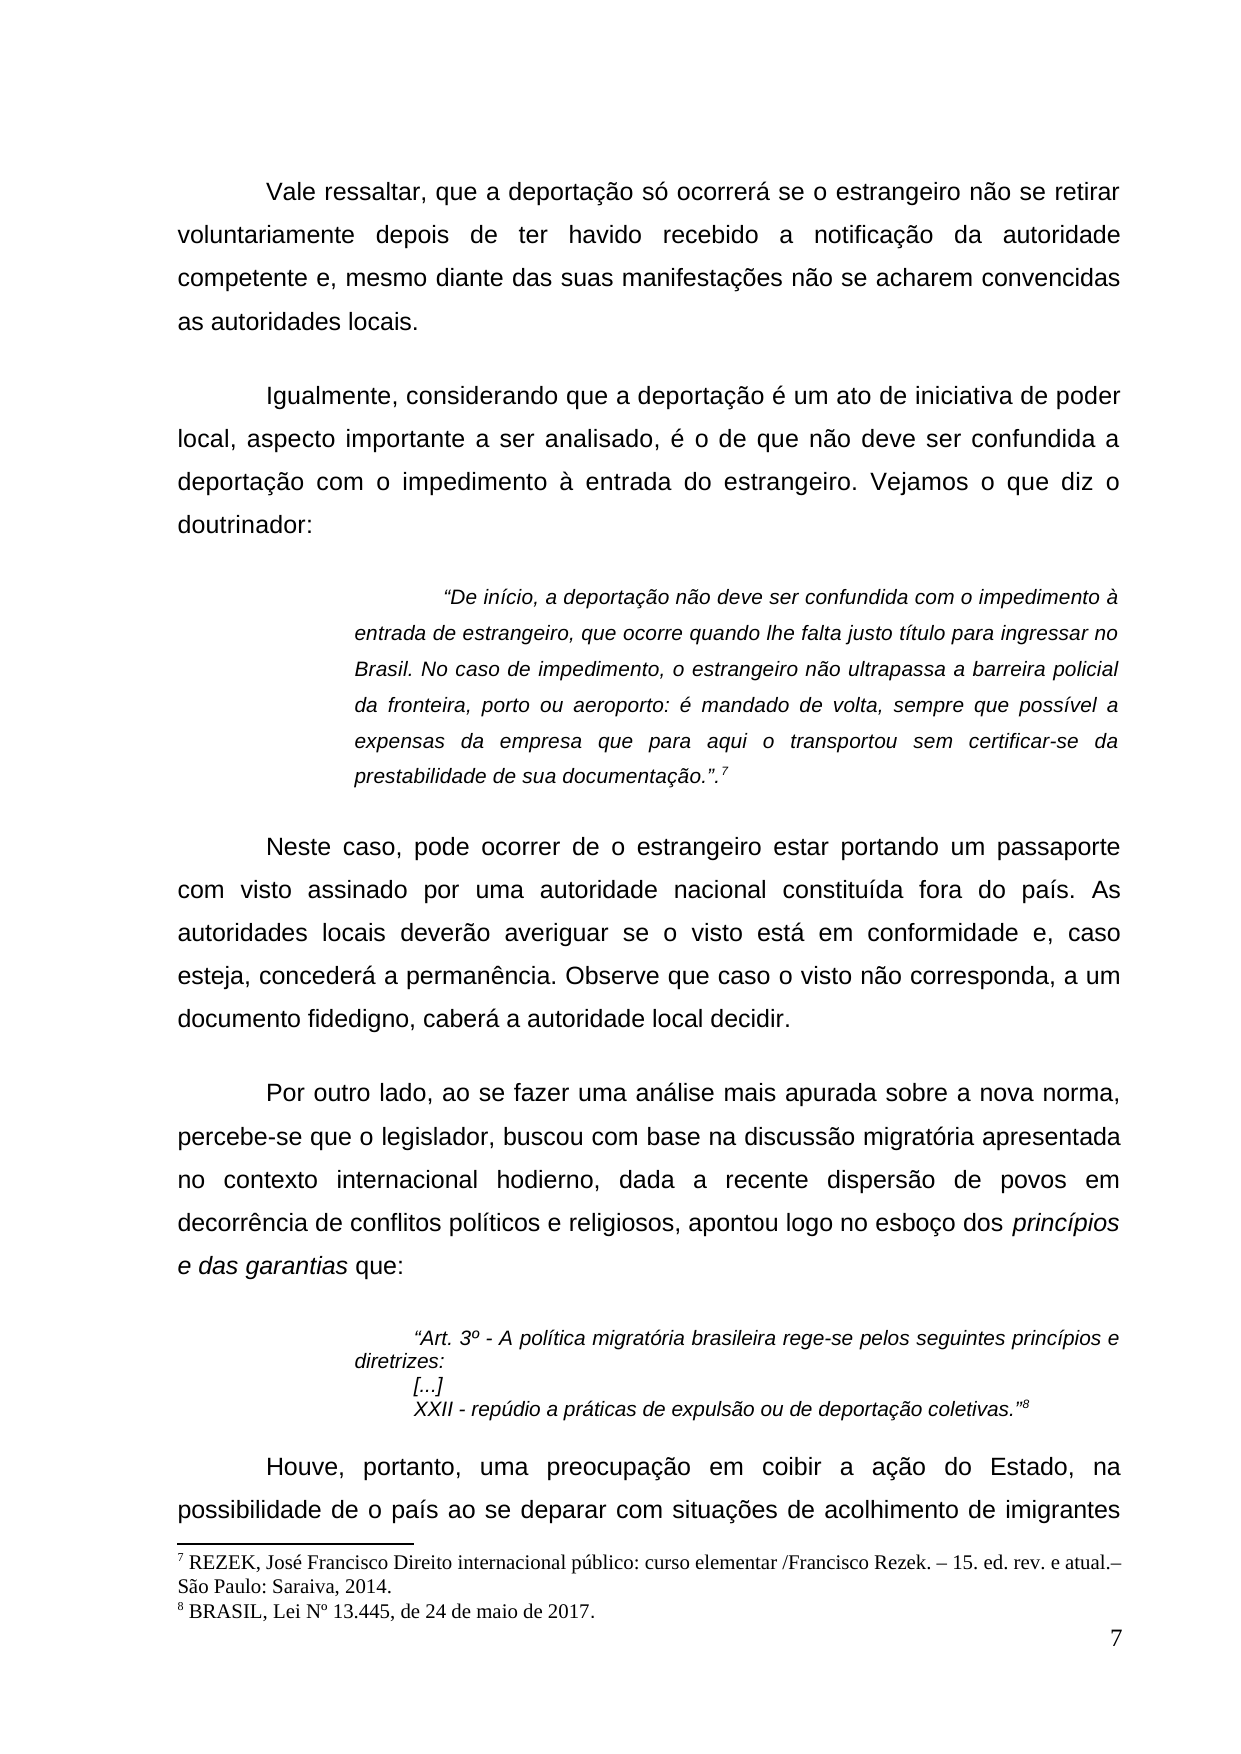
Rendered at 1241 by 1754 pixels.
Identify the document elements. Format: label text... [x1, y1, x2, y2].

text Vale ressaltar, que a deportação só ocorrerá se o estrangeiro não se retirar voluntariamente depois de ter havido recebido a notificação da autoridade competente e, mesmo diante das suas manifestações não se acharem convencidas as autoridades locais. [177, 177, 1122, 335]
text “Art. 3º - A política migratória brasileira rege-se pelos seguintes princípios e diretrizes: [354, 1325, 1122, 1373]
text Igualmente, considerando que a deportação é um ato de iniciativa de poder local, aspecto importante a ser analisado, é o de que não deve ser confundida a deportação com o impedimento à entrada do estrangeiro. Vejamos o que diz o doutrinador: [177, 381, 1122, 539]
text Neste caso, pode ocorrer de o estrangeiro estar portando um passaporte com visto assinado por uma autoridade nacional constituída fora do país. As autoridades locais deverão averiguar se o visto está em conformidade e, caso esteja, concederá a permanência. Observe que caso o visto não corresponda, a um documento fidedigno, caberá a autoridade local decidir. [177, 832, 1122, 1033]
text [...] [354, 1373, 1122, 1397]
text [177, 1452, 1122, 1524]
text XXII - repúdio a práticas de expulsão ou de deportação coletivas.” [354, 1397, 1122, 1421]
text “De início, a deportação não deve ser confundida com o impedimento à entrada de estrangeiro, que ocorre quando lhe falta justo título para ingressar no Brasil. No caso de impedimento, o estrangeiro não ultrapassa a barreira policial da fronteira, porto ou aeroporto: é mandado de volta, sempre que possível a expensas da empresa que para aqui o transportou sem certificar-se da prestabilidade de sua documentação.”. [354, 585, 1122, 788]
text Por outro lado, ao se fazer uma análise mais apurada sobre a nova norma, percebe-se que o legislador, buscou com base na discussão migratória apresentada no contexto internacional hodierno, dada a recente dispersão de povos em decorrência de conflitos políticos e religiosos, apontou logo no esboço dos princípios e das garantias que: [177, 1078, 1122, 1280]
